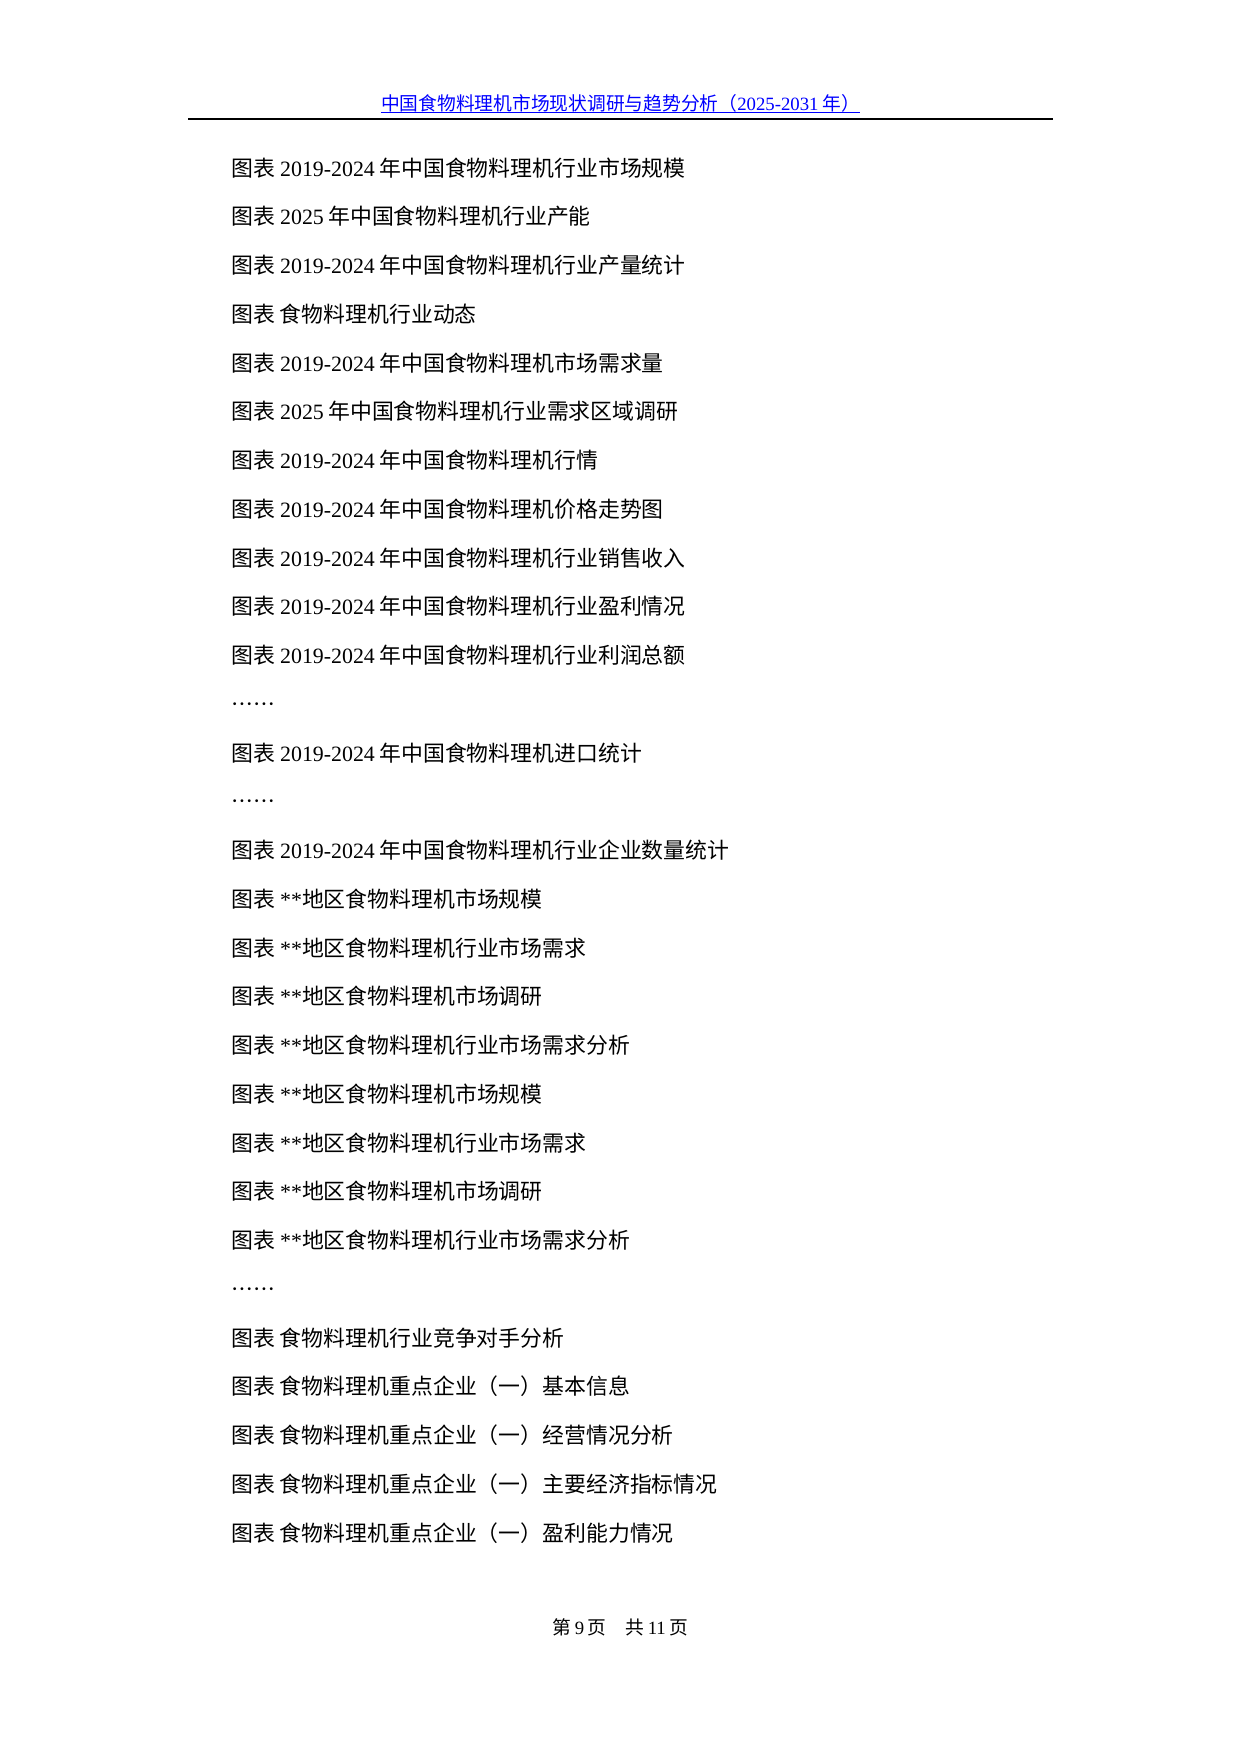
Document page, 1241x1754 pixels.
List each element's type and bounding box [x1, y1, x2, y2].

text [187, 150, 1053, 1548]
